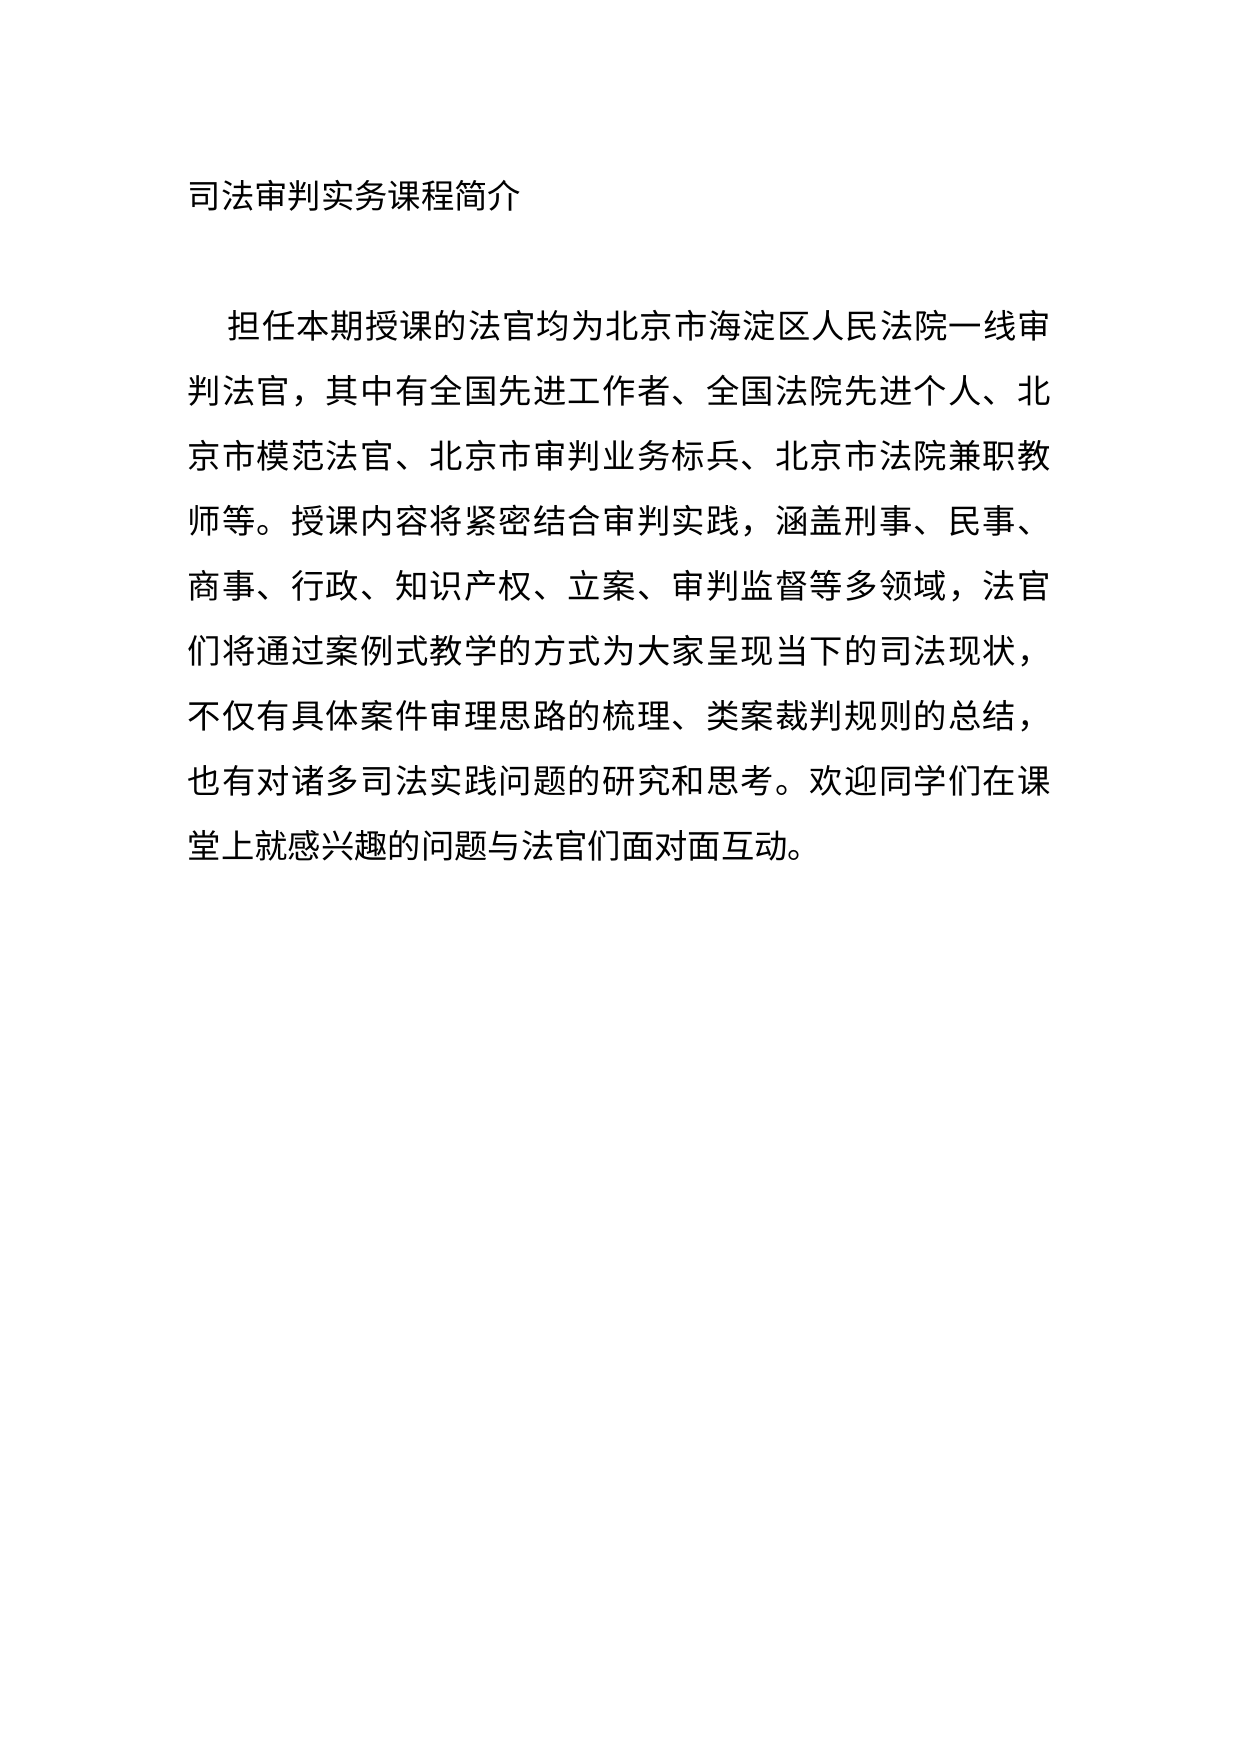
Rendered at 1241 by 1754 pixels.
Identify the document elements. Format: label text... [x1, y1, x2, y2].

text 司法审判实务课程简介 [187, 162, 1053, 227]
text 担任本期授课的法官均为北京市海淀区人民法院一线审判法官，其中有全国先进工作者、全国法院先进个人、北京市模范法官、北京市审判业务标兵、北京市法院兼职教师等。授课内容将紧密结合审判实践，涵盖刑事、民事、商事、行政、知识产权、立案、审判监督等多领域，法官们将通过案例式教学的方式为大家呈现当下的司法现状，不仅有具体案件审理思路的梳理、类案裁判规则的总结，也有对诸多司法实践问题的研究和思考。欢迎同学们在课堂上就感兴趣的问题与法官们面对面互动。 [187, 292, 1053, 877]
